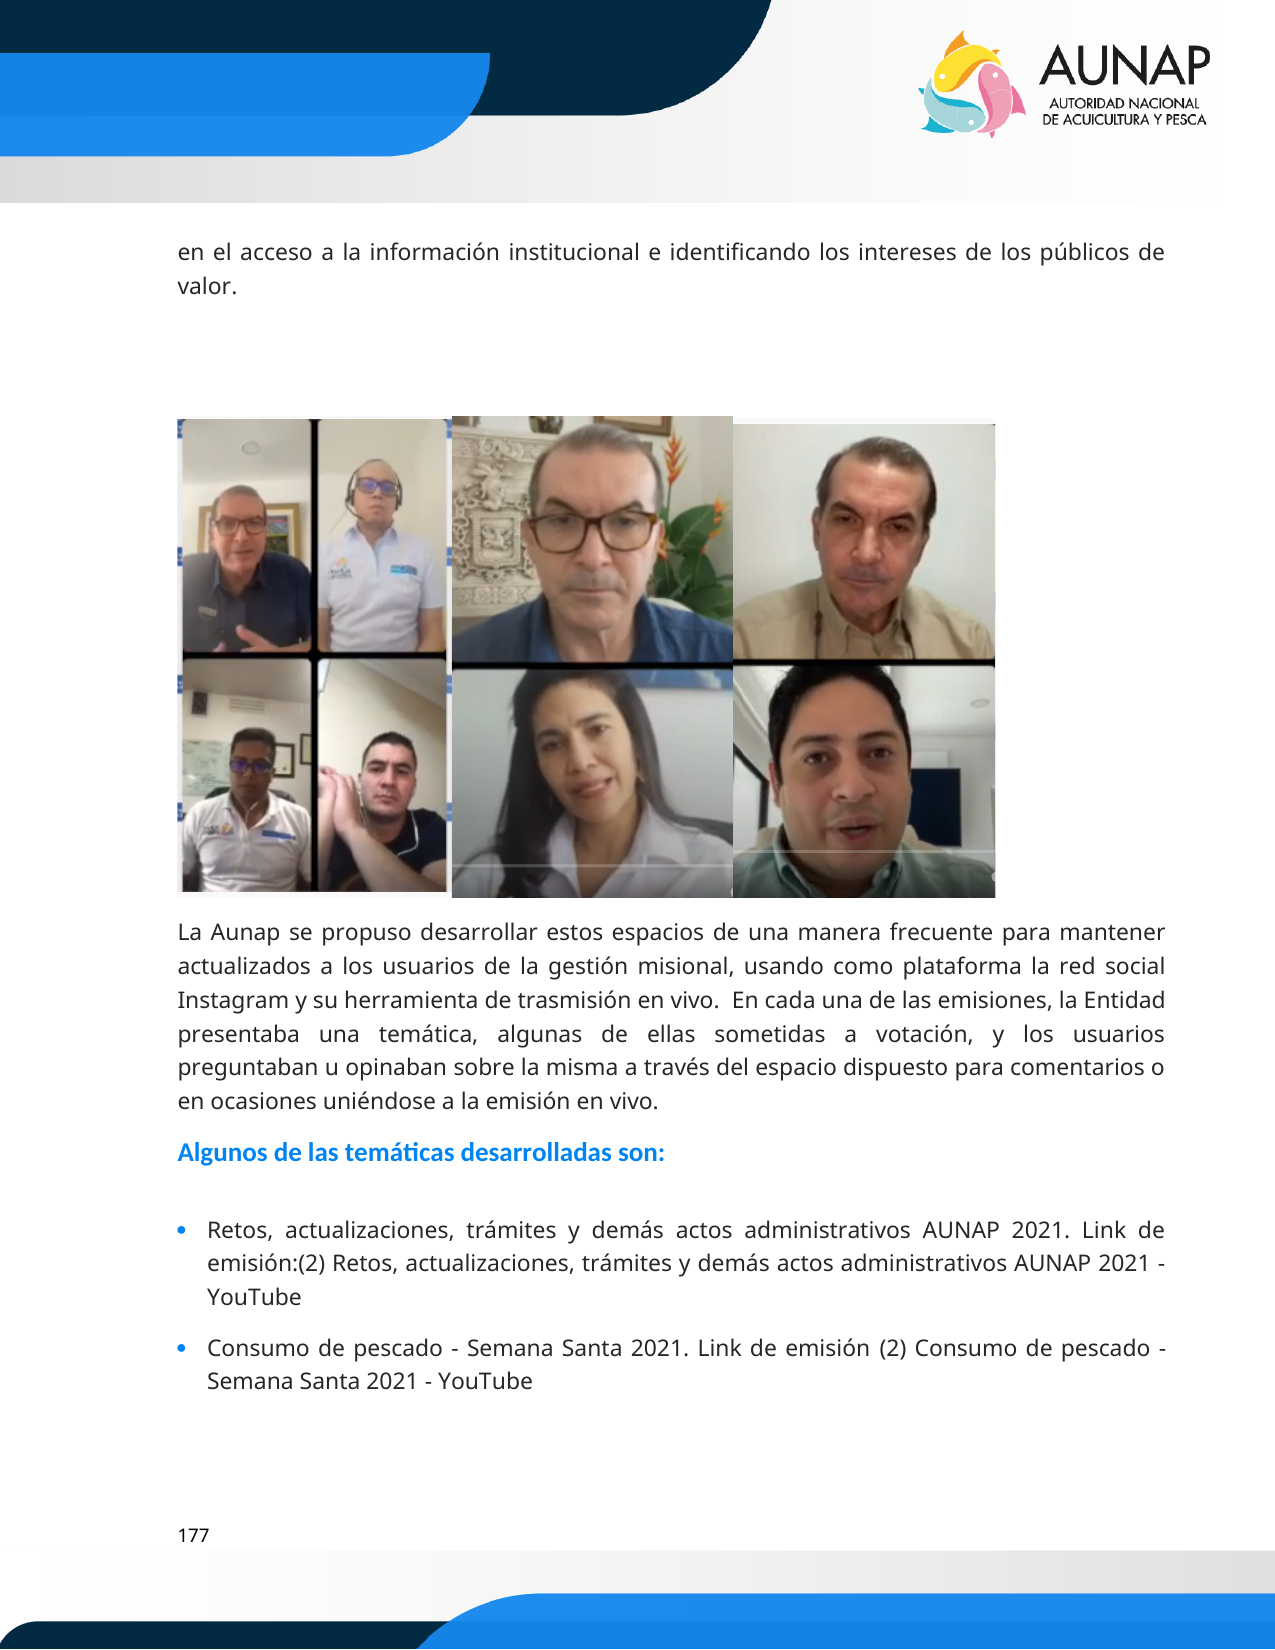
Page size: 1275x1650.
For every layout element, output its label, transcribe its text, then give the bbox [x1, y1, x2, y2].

picture [0, 0, 1275, 215]
text La Aunap se propuso desarrollar estos espacios de una manera frecuente para mantener actualizados a los usuarios de la gestión misional, usando como plataforma la red social Instagram y su herramienta de trasmisión en vivo. En cada una de las emisiones, la Entidad presentaba una temática, algunas de ellas sometidas a votación, y los usuarios preguntaban u opinaban sobre la misma a través del espacio dispuesto para comentarios o en ocasiones uniéndose a la emisión en vivo. [177, 1082, 1166, 1116]
text La Aunap se propuso desarrollar estos espacios de una manera frecuente para mantener actualizados a los usuarios de la gestión misional, usando como plataforma la red social Instagram y su herramienta de trasmisión en vivo. En cada una de las emisiones, la Entidad presentaba una temática, algunas de ellas sometidas a votación, y los usuarios preguntaban u opinaban sobre la misma a través del espacio dispuesto para comentarios o en ocasiones uniéndose a la emisión en vivo. [177, 916, 1166, 950]
list Retos, actualizaciones, trámites y demás actos administrativos AUNAP 2021. Link de emisión:(2) Retos, actualizaciones, trámites y demás actos administrativos AUNAP 2021 - YouTube [177, 1213, 1166, 1312]
text En ese sentido, desde vigencias anteriores, la entidad ha utilizado las redes sociales para comunicar avances de su gestión y establecer comunicación bidireccional con los usuarios. Esto, a través de los Facebook live o espacios “Pregúntele Al director”, estrategia que permite fortalecer la credibilidad y transparencia de la Entidad, generando mayor rapidez en el acceso a la información institucional e identificando los intereses de los públicos de valor. [177, 267, 1166, 301]
list Consumo de pescado - Semana Santa 2021. Link de emisión (2) Consumo de pescado - Semana Santa 2021 - YouTube [177, 1331, 1166, 1396]
picture [0, 1440, 1275, 1649]
picture [177, 416, 996, 898]
subtitle Algunos de las temáticas desarrolladas son: [177, 1135, 1166, 1168]
